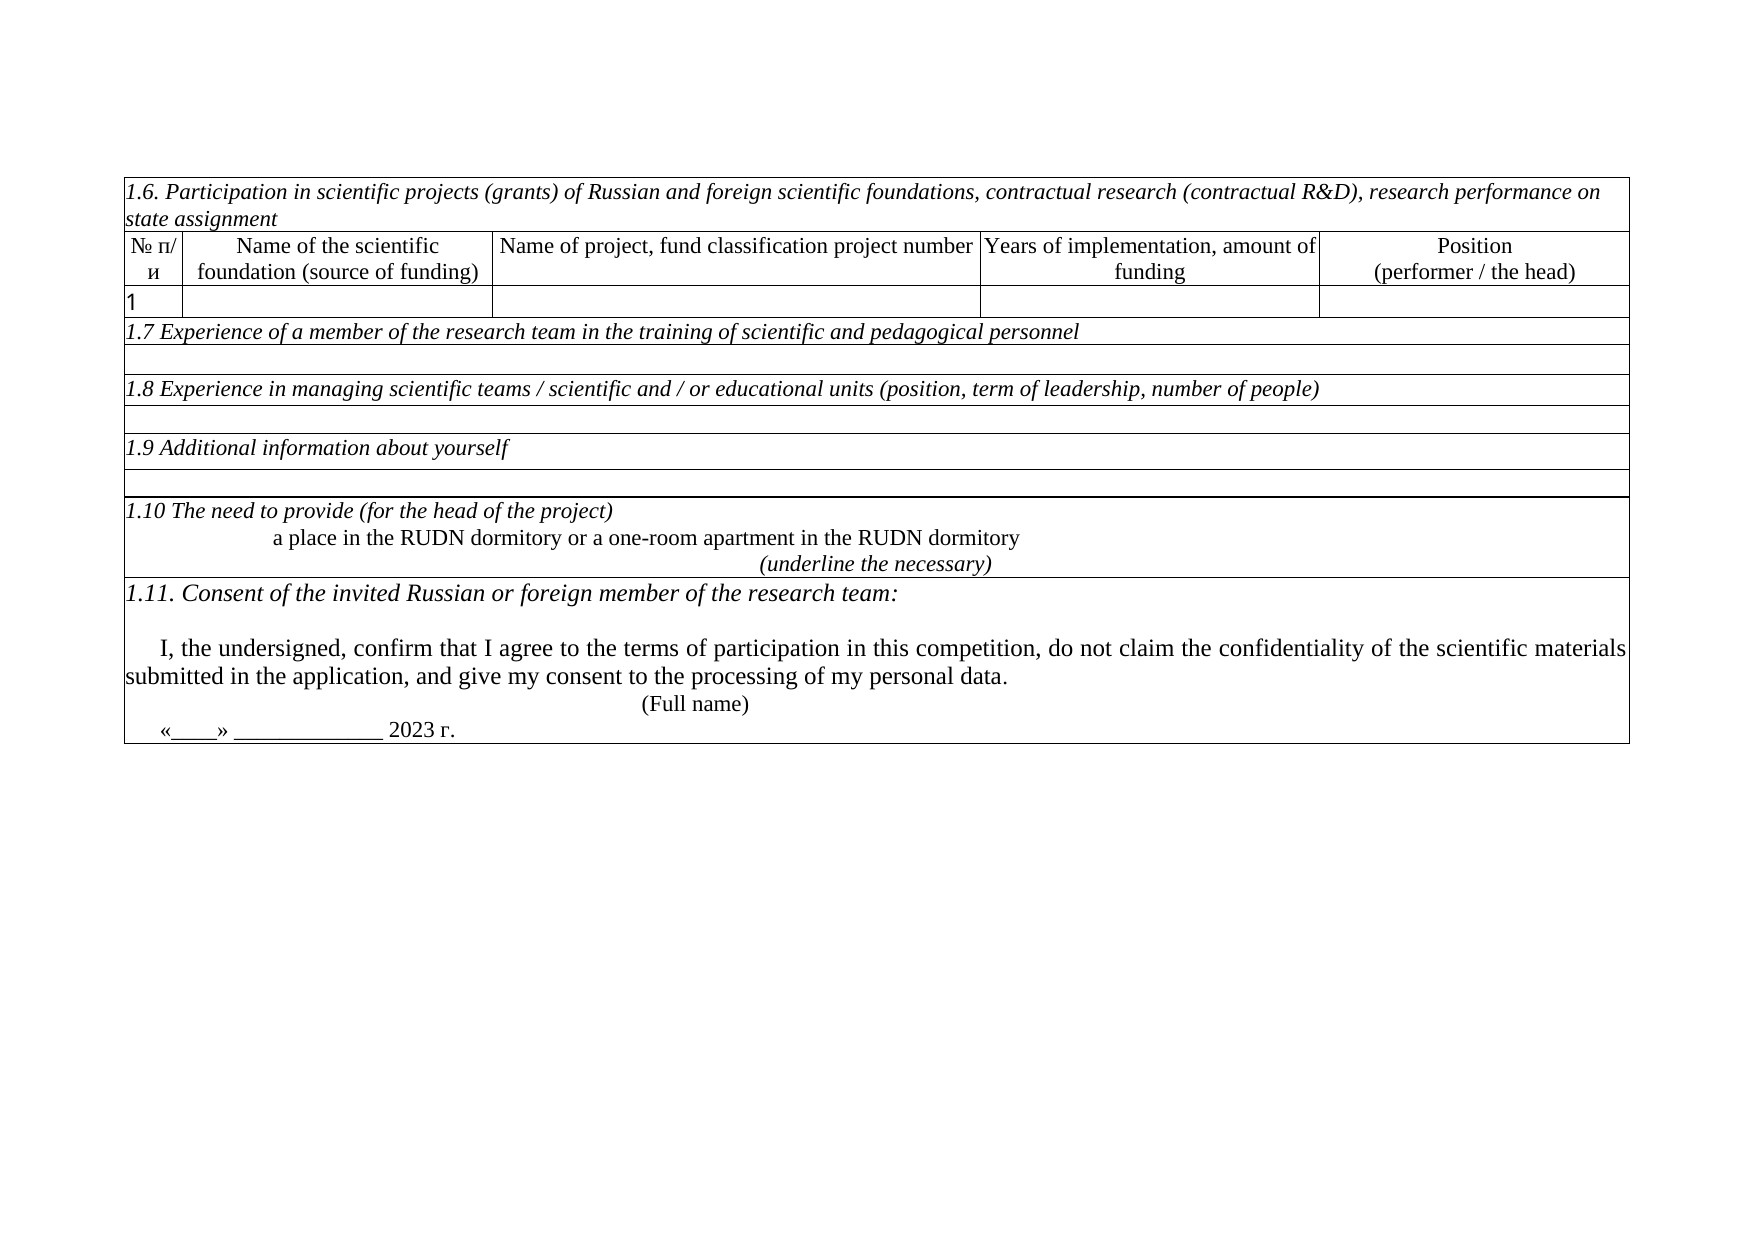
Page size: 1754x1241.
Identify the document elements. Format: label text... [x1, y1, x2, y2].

table_cell [125, 345, 1629, 374]
table_cell 1.7 Experience of a member of the research team in the training of scientific and pedagogical personnel [125, 318, 1629, 344]
table_cell [125, 406, 1629, 432]
table_cell № п/ и [125, 232, 147, 285]
table_cell [125, 470, 1629, 496]
table_cell Years of implementation, amount of funding [1186, 232, 1319, 285]
table_cell [183, 286, 492, 317]
table_cell № п/ и [159, 232, 182, 285]
table_cell 1.11. Consent of the invited Russian or foreign member of the research team: I, the undersigned, confirm that I agree to the terms of participation in this competition, do not claim the confidentiality of the scientific materials submitted in the application, and give my consent to the processing of my personal data. (Full name) «____» _____________ 2023 г. [125, 578, 1629, 743]
table_cell Position (performer / the head) [1512, 232, 1629, 285]
table_cell Position (performer / the head) [1320, 232, 1437, 285]
table_cell [1320, 286, 1629, 317]
table_cell [493, 286, 980, 317]
table_cell 1.6. Participation in scientific projects (grants) of Russian and foreign scientific foundations, contractual research (contractual R&D), research performance on state assignment [125, 178, 1629, 231]
table_cell 1.8 Experience in managing scientific teams / scientific and / or educational units (position, term of leadership, number of people) [125, 375, 1629, 405]
table_cell 1 [138, 286, 182, 317]
table_cell [981, 286, 1319, 317]
table_cell 1.10 The need to provide (for the head of the project) a place in the RUDN dormitory or a one-room apartment in the RUDN dormitory (underline the necessary) [125, 498, 1629, 577]
table_cell 1.9 Additional information about yourself [125, 434, 1629, 469]
table_cell Name of project, fund classification project number [493, 232, 980, 285]
table_cell Years of implementation, amount of funding [981, 232, 1114, 285]
